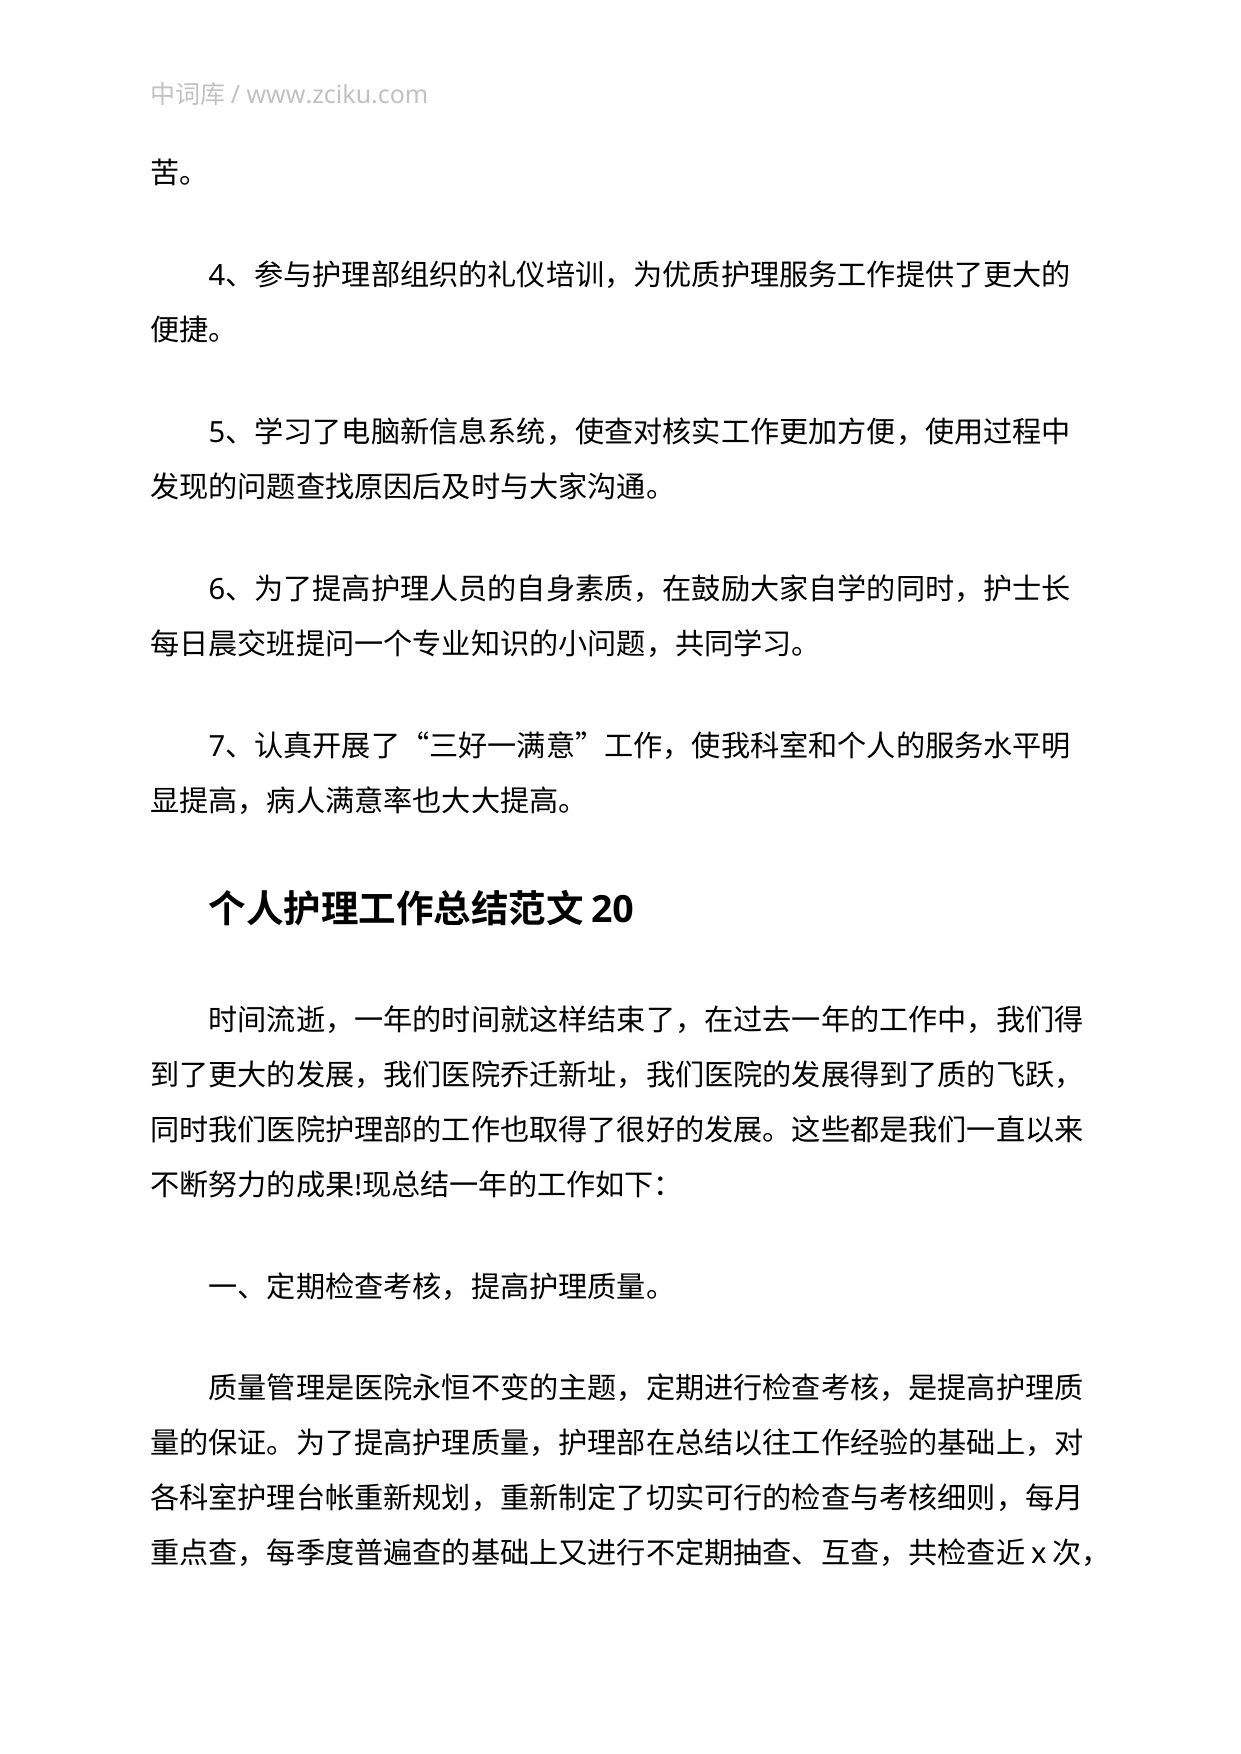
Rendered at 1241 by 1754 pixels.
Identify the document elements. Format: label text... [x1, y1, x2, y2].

text 一、定期检查考核，提高护理质量。 [150, 1263, 1090, 1305]
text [150, 150, 1090, 192]
text 个人护理工作总结范文20 [150, 879, 1090, 933]
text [150, 1365, 1090, 1572]
text 时间流逝，一年的时间就这样结束了，在过去一年的工作中，我们得到了更大的发展，我们医院乔迁新址，我们医院的发展得到了质的飞跃，同时我们医院护理部的工作也取得了很好的发展。这些都是我们一直以来不断努力的成果!现总结一年的工作如下： [150, 996, 1090, 1203]
text 4、参与护理部组织的礼仪培训，为优质护理服务工作提供了更大的便捷。 [150, 252, 1090, 349]
text 6、为了提高护理人员的自身素质，在鼓励大家自学的同时，护士长每日晨交班提问一个专业知识的小问题，共同学习。 [150, 565, 1090, 663]
text 5、学习了电脑新信息系统，使查对核实工作更加方便，使用过程中发现的问题查找原因后及时与大家沟通。 [150, 408, 1090, 506]
text 7、认真开展了“三好一满意”工作，使我科室和个人的服务水平明显提高，病人满意率也大大提高。 [150, 722, 1090, 819]
